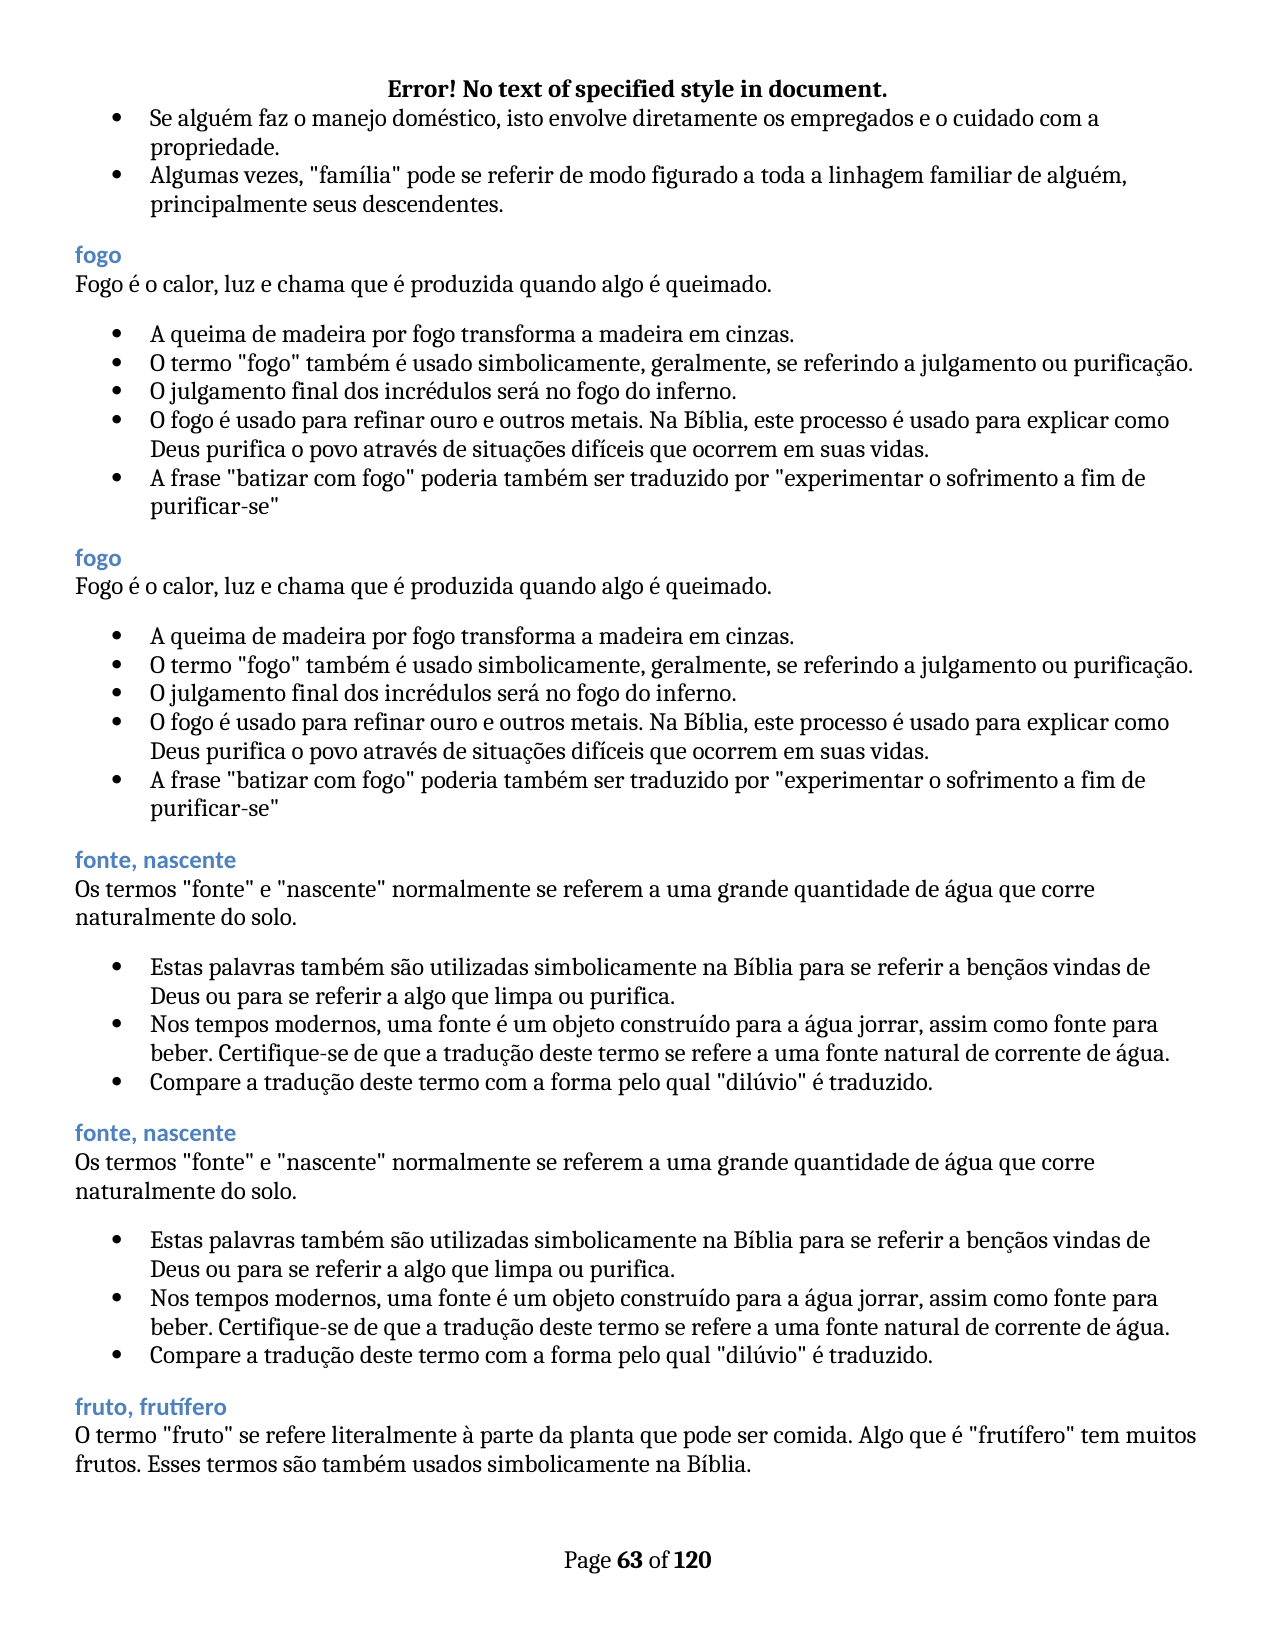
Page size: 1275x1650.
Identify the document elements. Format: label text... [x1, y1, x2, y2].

list A queima de madeira por fogo transforma a madeira em cinzas. [112, 622, 1200, 651]
list Compare a tradução deste termo com a forma pelo qual "dilúvio" é traduzido. [112, 1068, 1200, 1097]
subtitle fruto, frutífero [75, 1391, 1200, 1421]
list O termo "fogo" também é usado simbolicamente, geralmente, se referindo a julgamento ou purificação. [112, 651, 1200, 679]
text Fogo é o calor, luz e chama que é produzida quando algo é queimado. [75, 270, 1200, 299]
list A frase "batizar com fogo" poderia também ser traduzido por "experimentar o sofrimento a fim de purificar-se" [112, 766, 1200, 823]
text Os termos "fonte" e "nascente" normalmente se referem a uma grande quantidade de água que corre naturalmente do solo. [75, 1148, 1200, 1205]
list Nos tempos modernos, uma fonte é um objeto construído para a água jorrar, assim como fonte para beber. Certifique-se de que a tradução deste termo se refere a uma fonte natural de corrente de água. [112, 1010, 1200, 1068]
list O julgamento final dos incrédulos será no fogo do inferno. [112, 679, 1200, 708]
list Estas palavras também são utilizadas simbolicamente na Bíblia para se referir a bençãos vindas de Deus ou para se referir a algo que limpa ou purifica. [112, 953, 1200, 1010]
list Nos tempos modernos, uma fonte é um objeto construído para a água jorrar, assim como fonte para beber. Certifique-se de que a tradução deste termo se refere a uma fonte natural de corrente de água. [112, 1284, 1200, 1341]
list A frase "batizar com fogo" poderia também ser traduzido por "experimentar o sofrimento a fim de purificar-se" [112, 463, 1200, 521]
list Se alguém faz o manejo doméstico, isto envolve diretamente os empregados e o cuidado com a propriedade. [112, 104, 1200, 161]
list O termo "fogo" também é usado simbolicamente, geralmente, se referindo a julgamento ou purificação. [112, 348, 1200, 377]
list Estas palavras também são utilizadas simbolicamente na Bíblia para se referir a bençãos vindas de Deus ou para se referir a algo que limpa ou purifica. [112, 1226, 1200, 1284]
subtitle fonte, nascente [75, 1117, 1200, 1148]
text Fogo é o calor, luz e chama que é produzida quando algo é queimado. [75, 572, 1200, 601]
list O fogo é usado para refinar ouro e outros metais. Na Bíblia, este processo é usado para explicar como Deus purifica o povo através de situações difíceis que ocorrem em suas vidas. [112, 406, 1200, 463]
subtitle fogo [75, 239, 1200, 270]
text Os termos "fonte" e "nascente" normalmente se referem a uma grande quantidade de água que corre naturalmente do solo. [75, 874, 1200, 932]
list O fogo é usado para refinar ouro e outros metais. Na Bíblia, este processo é usado para explicar como Deus purifica o povo através de situações difíceis que ocorrem em suas vidas. [112, 708, 1200, 766]
list A queima de madeira por fogo transforma a madeira em cinzas. [112, 320, 1200, 348]
subtitle fogo [75, 542, 1200, 572]
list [112, 161, 1200, 219]
list O julgamento final dos incrédulos será no fogo do inferno. [112, 377, 1200, 406]
list Compare a tradução deste termo com a forma pelo qual "dilúvio" é traduzido. [112, 1341, 1200, 1370]
subtitle fonte, nascente [75, 844, 1200, 874]
text O termo "fruto" se refere literalmente à parte da planta que pode ser comida. Algo que é "frutífero" tem muitos frutos. Esses termos são também usados simbolicamente na Bíblia. [75, 1421, 1200, 1479]
